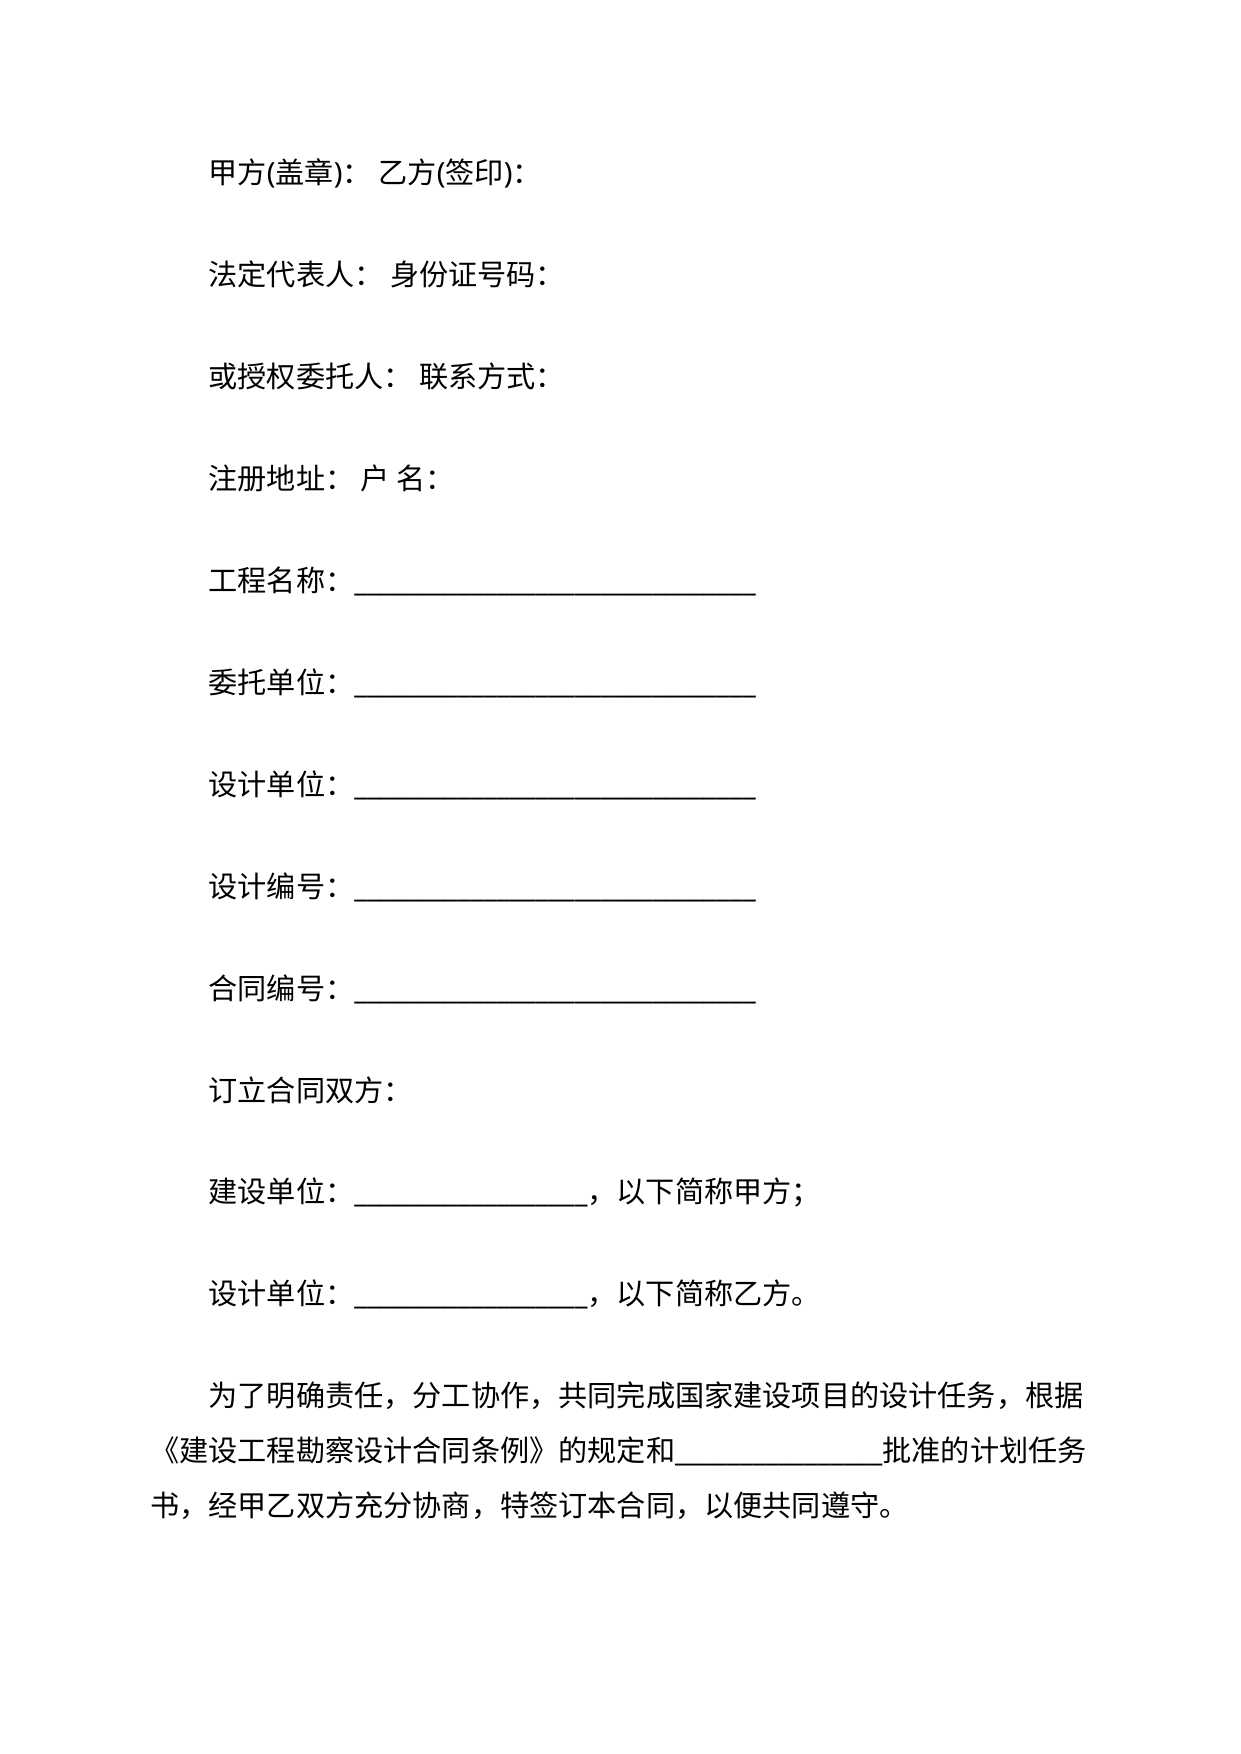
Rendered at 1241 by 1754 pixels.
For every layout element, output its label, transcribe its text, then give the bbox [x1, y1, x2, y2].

text 设计编号：_______________________________ [150, 863, 1090, 906]
text 注册地址： 户 名： [150, 456, 1090, 498]
text 为了明确责任，分工协作，共同完成国家建设项目的设计任务，根据《建设工程勘察设计合同条例》的规定和________________批准的计划任务书，经甲乙双方充分协商，特签订本合同，以便共同遵守。 [150, 1373, 1090, 1525]
text 设计单位：_______________________________ [150, 761, 1090, 804]
text 订立合同双方： [150, 1067, 1090, 1109]
text 法定代表人： 身份证号码： [150, 252, 1090, 294]
text 合同编号：_______________________________ [150, 965, 1090, 1008]
text 设计单位：__________________，以下简称乙方。 [150, 1271, 1090, 1313]
text 甲方(盖章)： 乙方(签印)： [150, 150, 1090, 192]
text 建设单位：__________________，以下简称甲方； [150, 1169, 1090, 1211]
text 委托单位：_______________________________ [150, 659, 1090, 702]
text 工程名称：_______________________________ [150, 557, 1090, 600]
text 或授权委托人： 联系方式： [150, 354, 1090, 396]
